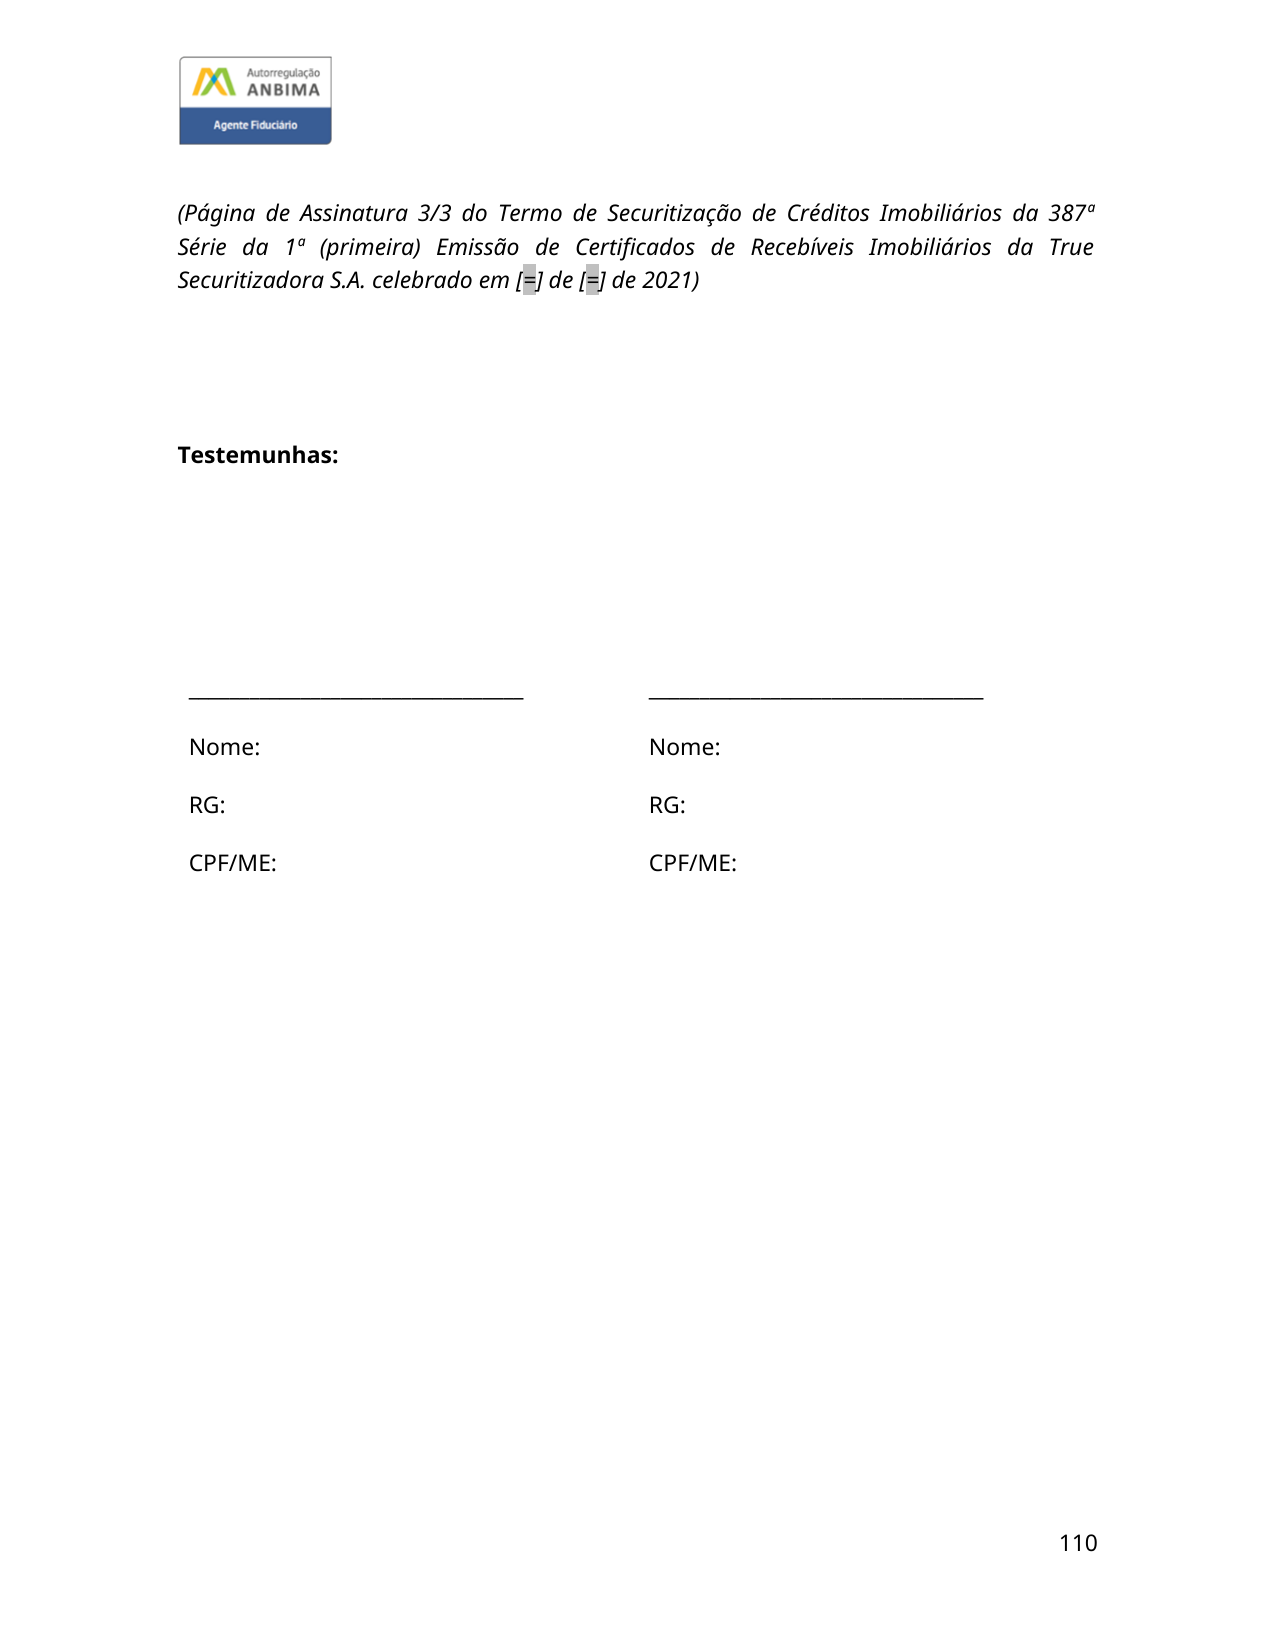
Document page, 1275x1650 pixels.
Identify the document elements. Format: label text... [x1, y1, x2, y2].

table_cell Nome: [177, 728, 637, 787]
table_cell Nome: [638, 728, 1098, 787]
table_cell RG: [638, 787, 1098, 845]
table_header _________________________________ [638, 670, 1098, 728]
text (Página de Assinatura 3/3 do Termo de Securitização de Créditos Imobiliários da 387ª Série da 1ª (primeira) Emissão de Certificados de Recebíveis Imobiliários da True Securitizadora S.A. celebrado em [=] de [=] de 2021) [177, 195, 1098, 295]
table_header _________________________________ [177, 670, 637, 728]
picture [177, 55, 335, 148]
table_cell CPF/ME: [177, 845, 637, 903]
text Testemunhas: [177, 437, 1098, 470]
table_cell CPF/ME: [638, 845, 1098, 903]
table_cell RG: [177, 787, 637, 845]
